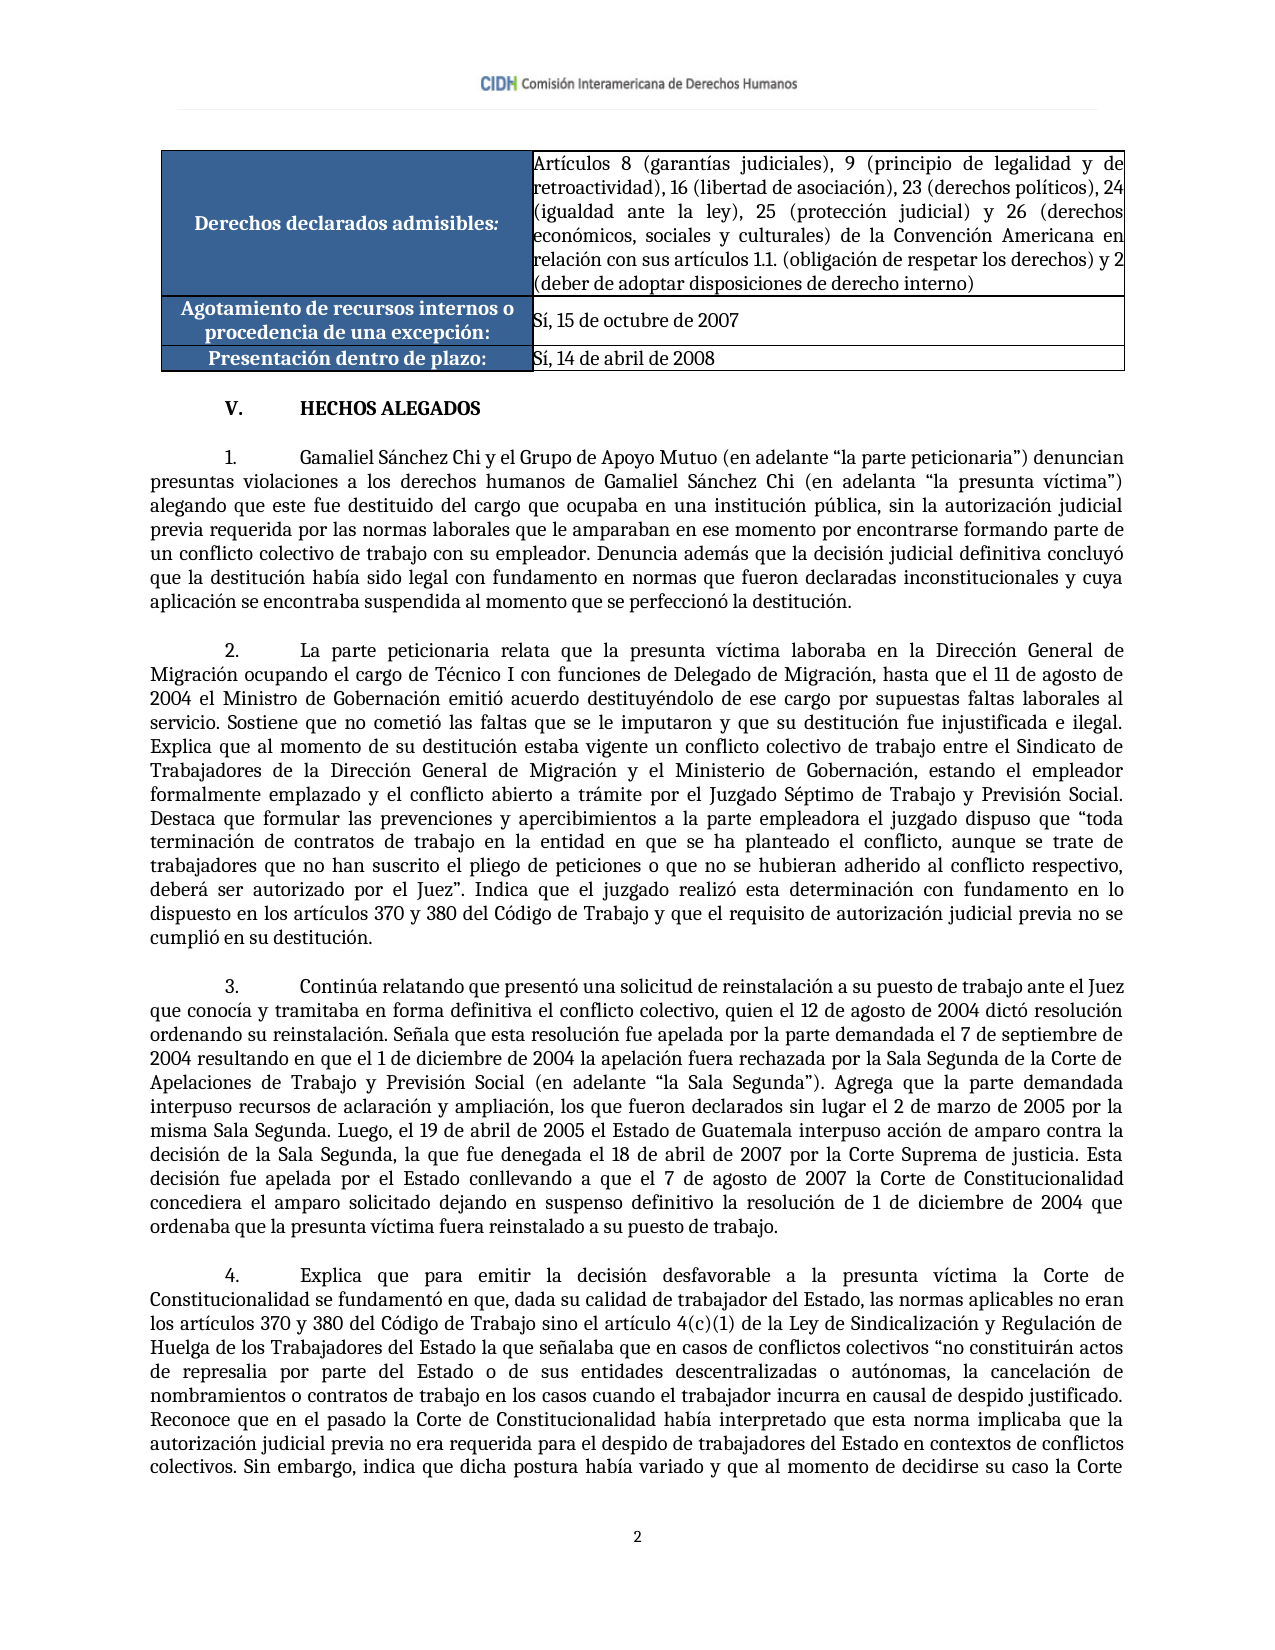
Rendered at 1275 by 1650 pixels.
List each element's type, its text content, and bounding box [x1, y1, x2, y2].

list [150, 1263, 1125, 1479]
table_cell Presentación dentro de plazo: [162, 346, 532, 370]
table_cell Sí, 14 de abril de 2008 [534, 346, 1124, 370]
list Continúa relatando que presentó una solicitud de reinstalación a su puesto de trabajo ante el Juez que conocía y tramitaba en forma definitiva el conflicto colectivo, quien el 12 de agosto de 2004 dictó resolución ordenando su reinstalación. Señala que esta resolución fue apelada por la parte demandada el 7 de septiembre de 2004 resultando en que el 1 de diciembre de 2004 la apelación fuera rechazada por la Sala Segunda de la Corte de Apelaciones de Trabajo y Previsión Social (en adelante “la Sala Segunda”). Agrega que la parte demandada interpuso recursos de aclaración y ampliación, los que fueron declarados sin lugar el 2 de marzo de 2005 por la misma Sala Segunda. Luego, el 19 de abril de 2005 el Estado de Guatemala interpuso acción de amparo contra la decisión de la Sala Segunda, la que fue denegada el 18 de abril de 2007 por la Corte Suprema de justicia. Esta decisión fue apelada por el Estado conllevando a que el 7 de agosto de 2007 la Corte de Constitucionalidad concediera el amparo solicitado dejando en suspenso definitivo la resolución de 1 de diciembre de 2004 que ordenaba que la presunta víctima fuera reinstalado a su puesto de trabajo. [150, 975, 1125, 1238]
list Gamaliel Sánchez Chi y el Grupo de Apoyo Mutuo (en adelante “la parte peticionaria”) denuncian presuntas violaciones a los derechos humanos de Gamaliel Sánchez Chi (en adelanta “la presunta víctima”) alegando que este fue destituido del cargo que ocupaba en una institución pública, sin la autorización judicial previa requerida por las normas laborales que le amparaban en ese momento por encontrarse formando parte de un conflicto colectivo de trabajo con su empleador. Denuncia además que la decisión judicial definitiva concluyó que la destitución había sido legal con fundamento en normas que fueron declaradas inconstitucionales y cuya aplicación se encontraba suspendida al momento que se perfeccionó la destitución. [150, 446, 1125, 613]
table_cell Artículos 8 (garantías judiciales), 9 (principio de legalidad y de retroactividad), 16 (libertad de asociación), 23 (derechos políticos), 24 (igualdad ante la ley), 25 (protección judicial) y 26 (derechos económicos, sociales y culturales) de la Convención Americana en relación con sus artículos 1.1. (obligación de respetar los derechos) y 2 (deber de adoptar disposiciones de derecho interno) [534, 152, 1124, 295]
table_cell Sí, 15 de octubre de 2007 [534, 297, 1124, 345]
text V. HECHOS ALEGADOS [150, 397, 1125, 421]
table_cell Agotamiento de recursos internos o procedencia de una excepción: [162, 297, 532, 345]
table_cell Derechos declarados admisibles: [162, 151, 532, 295]
list La parte peticionaria relata que la presunta víctima laboraba en la Dirección General de Migración ocupando el cargo de Técnico I con funciones de Delegado de Migración, hasta que el 11 de agosto de 2004 el Ministro de Gobernación emitió acuerdo destituyéndolo de ese cargo por supuestas faltas laborales al servicio. Sostiene que no cometió las faltas que se le imputaron y que su destitución fue injustificada e ilegal. Explica que al momento de su destitución estaba vigente un conflicto colectivo de trabajo entre el Sindicato de Trabajadores de la Dirección General de Migración y el Ministerio de Gobernación, estando el empleador formalmente emplazado y el conflicto abierto a trámite por el Juzgado Séptimo de Trabajo y Previsión Social. Destaca que formular las prevenciones y apercibimientos a la parte empleadora el juzgado dispuso que “toda terminación de contratos de trabajo en la entidad en que se ha planteado el conflicto, aunque se trate de trabajadores que no han suscrito el pliego de peticiones o que no se hubieran adherido al conflicto respectivo, deberá ser autorizado por el Juez”. Indica que el juzgado realizó esta determinación con fundamento en lo dispuesto en los artículos 370 y 380 del Código de Trabajo y que el requisito de autorización judicial previa no se cumplió en su destitución. [150, 638, 1125, 950]
picture [475, 75, 800, 93]
